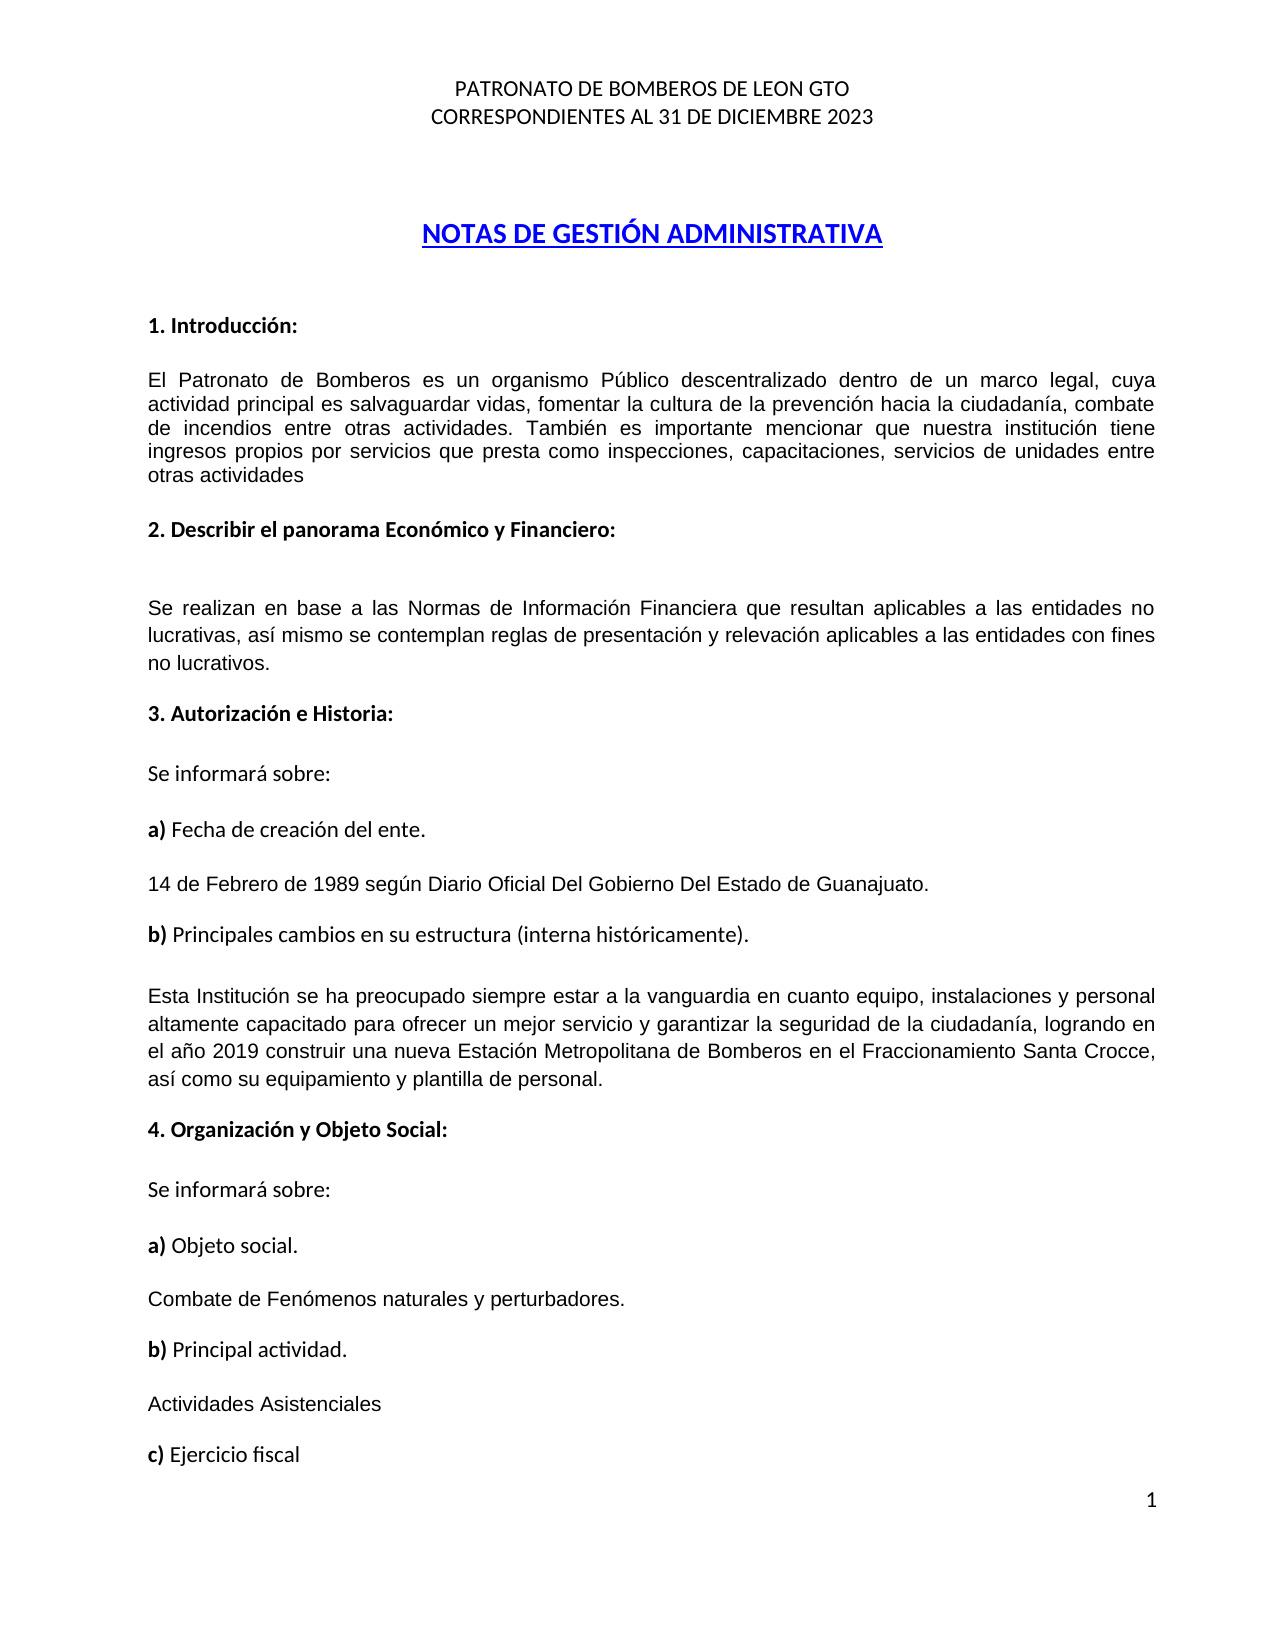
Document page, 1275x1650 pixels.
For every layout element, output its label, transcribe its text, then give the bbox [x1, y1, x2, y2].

text 14 de Febrero de 1989 según Diario Oficial Del Gobierno Del Estado de Guanajuato. [148, 871, 1157, 895]
text Se informará sobre: [148, 759, 1157, 787]
text Esta Institución se ha preocupado siempre estar a la vanguardia en cuanto equipo, instalaciones y personal altamente capacitado para ofrecer un mejor servicio y garantizar la seguridad de la ciudadanía, logrando en el año 2019 construir una nueva Estación Metropolitana de Bomberos en el Fraccionamiento Santa Crocce, así como su equipamiento y plantilla de personal. [148, 984, 1157, 1091]
text Se realizan en base a las Normas de Información Financiera que resultan aplicables a las entidades no lucrativas, así mismo se contemplan reglas de presentación y relevación aplicables a las entidades con fines no lucrativos. [148, 596, 1157, 675]
text Actividades Asistenciales [148, 1392, 1157, 1416]
subtitle 4. Organización y Objeto Social: [148, 1115, 1157, 1143]
subtitle 2. Describir el panorama Económico y Financiero: [148, 515, 1157, 543]
text Combate de Fenómenos naturales y perturbadores. [148, 1287, 1157, 1311]
subtitle 1. Introducción: [148, 311, 1157, 339]
subtitle 3. Autorización e Historia: [148, 699, 1157, 727]
text a) Fecha de creación del ente. [148, 815, 1157, 843]
text El Patronato de Bomberos es un organismo Público descentralizado dentro de un marco legal, cuya actividad principal es salvaguardar vidas, fomentar la cultura de la prevención hacia la ciudadanía, combate de incendios entre otras actividades. También es importante mencionar que nuestra institución tiene ingresos propios por servicios que presta como inspecciones, capacitaciones, servicios de unidades entre otras actividades [148, 367, 1157, 487]
text b) Principal actividad. [148, 1336, 1157, 1363]
text NOTAS DE GESTIÓN ADMINISTRATIVA [148, 215, 1157, 251]
text c) Ejercicio fiscal [148, 1440, 1157, 1468]
text a) Objeto social. [148, 1231, 1157, 1259]
text b) Principales cambios en su estructura (interna históricamente). [148, 920, 1157, 948]
text Se informará sobre: [148, 1175, 1157, 1203]
